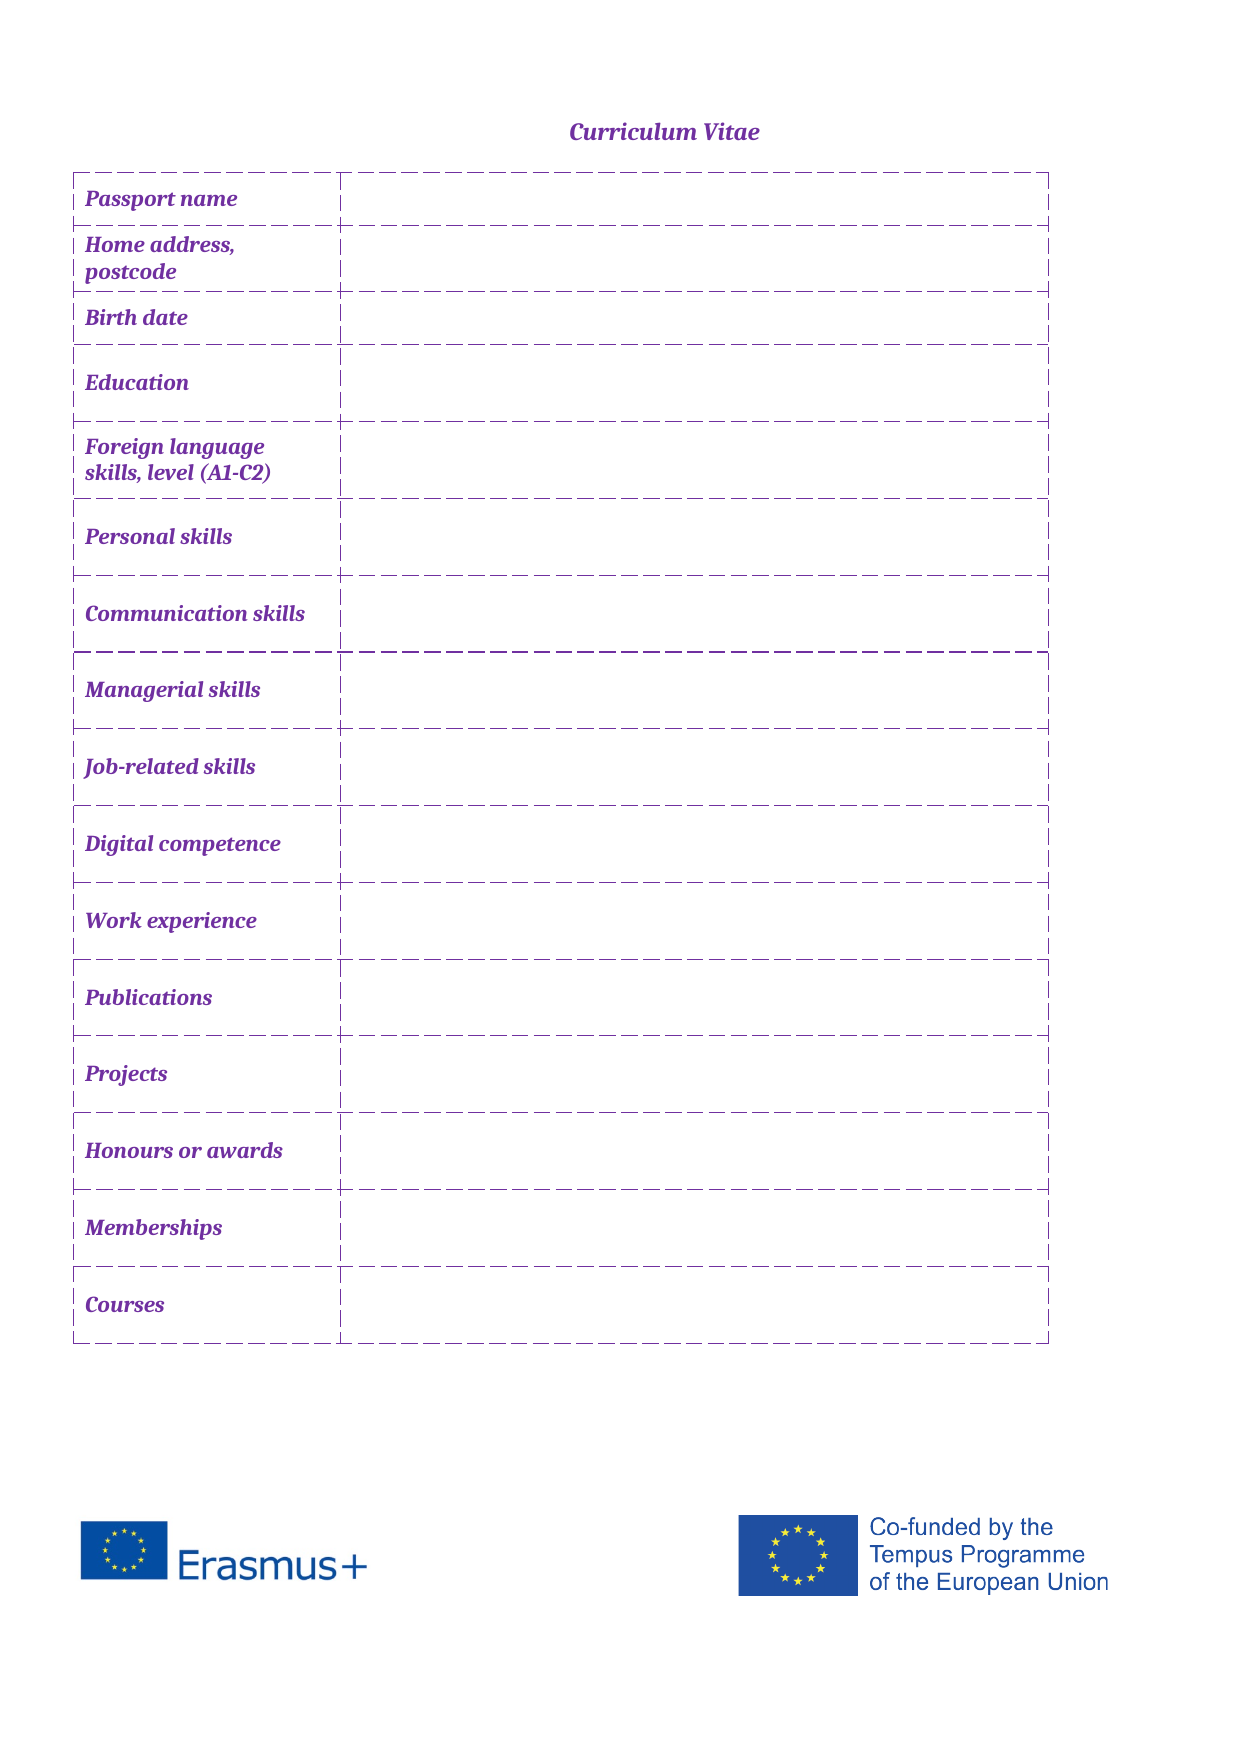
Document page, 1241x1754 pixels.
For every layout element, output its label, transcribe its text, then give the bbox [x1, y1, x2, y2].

table_cell [341, 1266, 1048, 1342]
picture [73, 1504, 383, 1596]
table_cell [341, 959, 1048, 1035]
table_cell [341, 498, 1048, 575]
table_cell [341, 882, 1048, 958]
table_cell Foreign language skills, level (A1-C2) [74, 421, 341, 498]
table_cell Personal skills [74, 498, 341, 575]
table_cell Home address, postcode [74, 225, 341, 291]
table_cell Courses [74, 1266, 341, 1342]
table_cell Managerial skills [74, 651, 341, 728]
table_cell [341, 291, 1048, 344]
table_cell Birth date [74, 291, 341, 344]
table_header [341, 172, 1048, 225]
table_cell Job-related skills [74, 728, 341, 805]
table_cell [341, 1112, 1048, 1189]
table_cell [341, 575, 1048, 651]
table_cell Publications [74, 959, 341, 1035]
table_cell [341, 421, 1048, 498]
table_cell Education [74, 344, 341, 421]
table_cell Honours or awards [74, 1112, 341, 1189]
table_cell [341, 1189, 1048, 1266]
table_header Passport name [74, 172, 341, 225]
table_cell [341, 344, 1048, 421]
table_cell [341, 1035, 1048, 1112]
table_cell Communication skills [74, 575, 341, 651]
table_cell [341, 225, 1048, 291]
table_cell Work experience [74, 882, 341, 958]
table_cell [341, 651, 1048, 728]
picture [738, 1515, 1108, 1596]
table_cell [341, 805, 1048, 882]
table_cell Memberships [74, 1189, 341, 1266]
table_cell [341, 728, 1048, 805]
text Curriculum Vitae [177, 118, 1152, 147]
table_cell Digital competence [74, 805, 341, 882]
table_cell Projects [74, 1035, 341, 1112]
